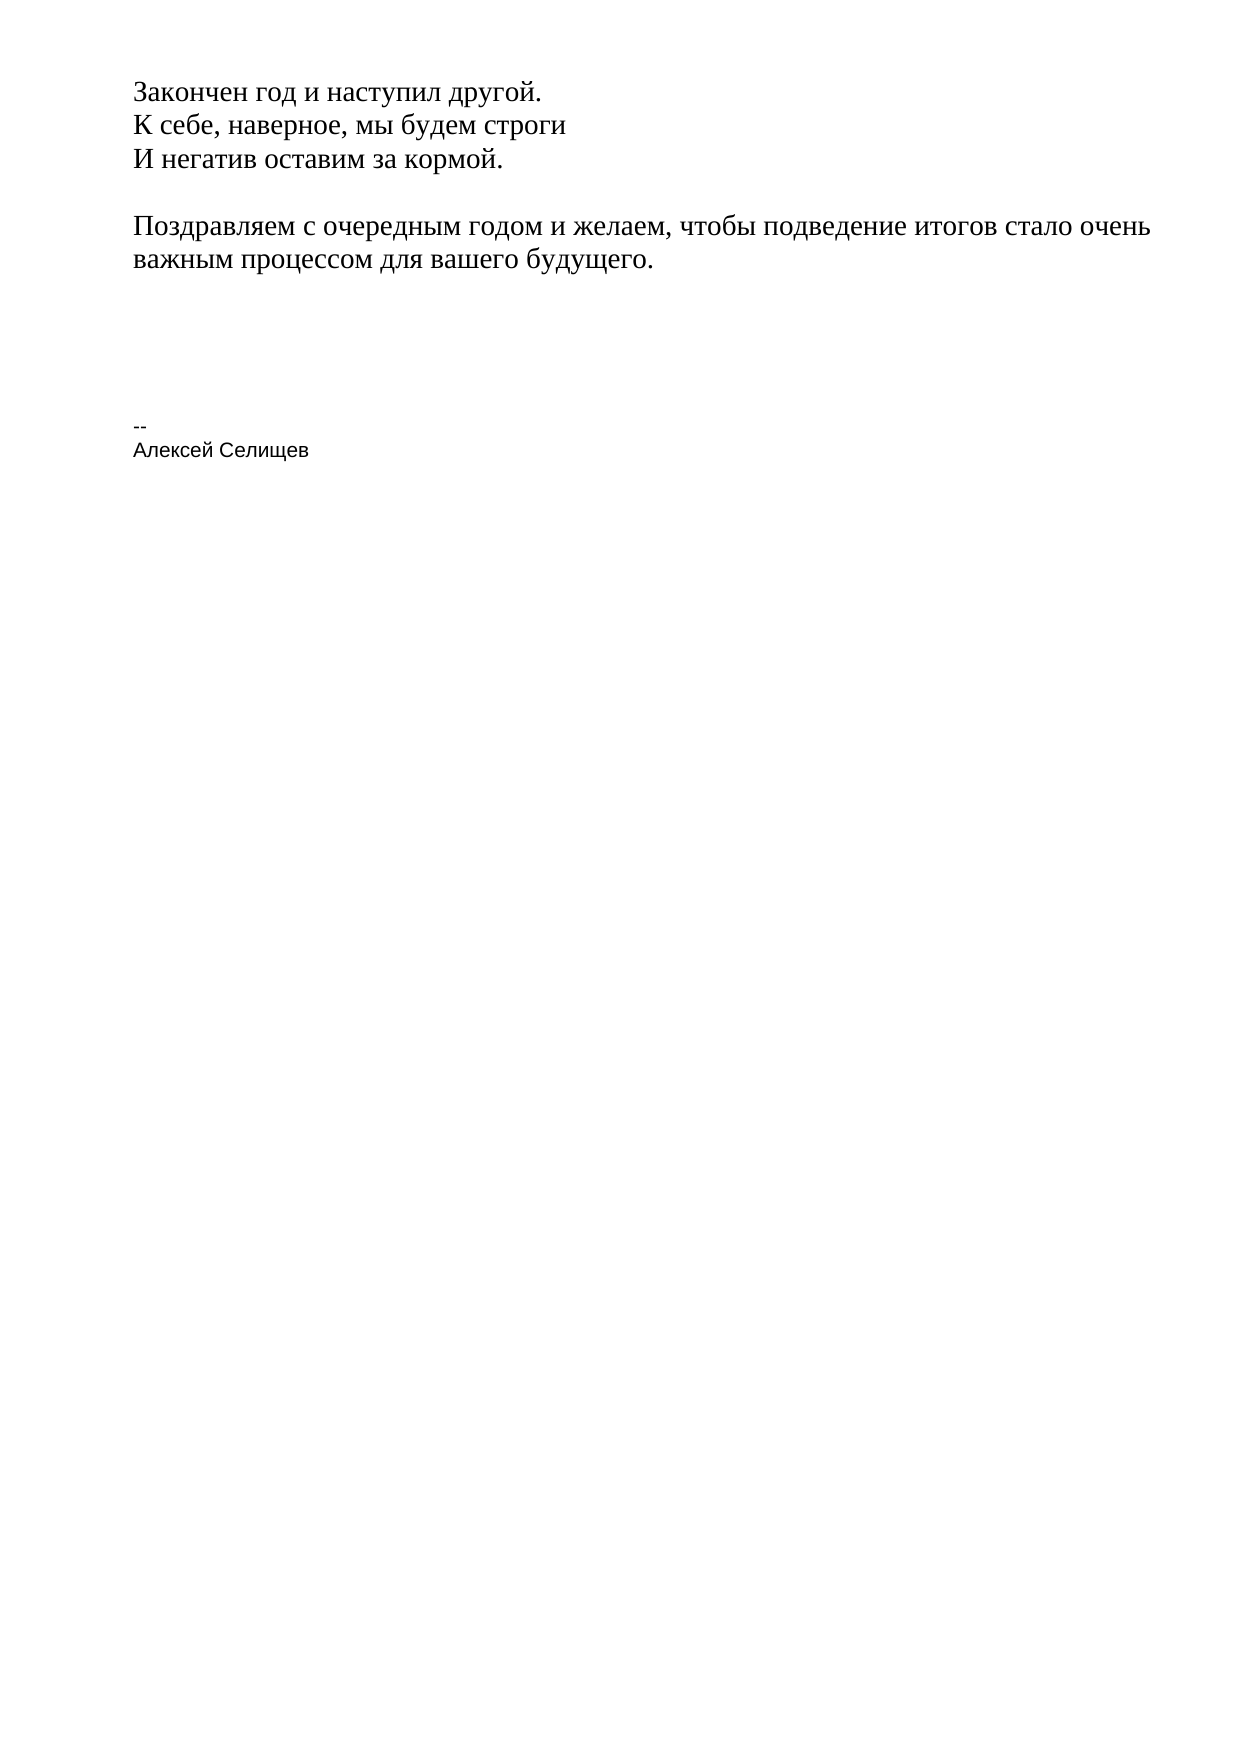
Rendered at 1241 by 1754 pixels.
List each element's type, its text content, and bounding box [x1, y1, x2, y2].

text К себе, наверное, мы будем строги [133, 107, 1181, 141]
text -- Алексей Селищев [133, 342, 1181, 462]
text И негатив оставим за кормой. [133, 141, 1181, 174]
text Закончен год и наступил другой. [133, 74, 1181, 107]
text Поздравляем с очередным годом и желаем, чтобы подведение итогов стало очень важным процессом для вашего будущего. [133, 208, 1181, 275]
